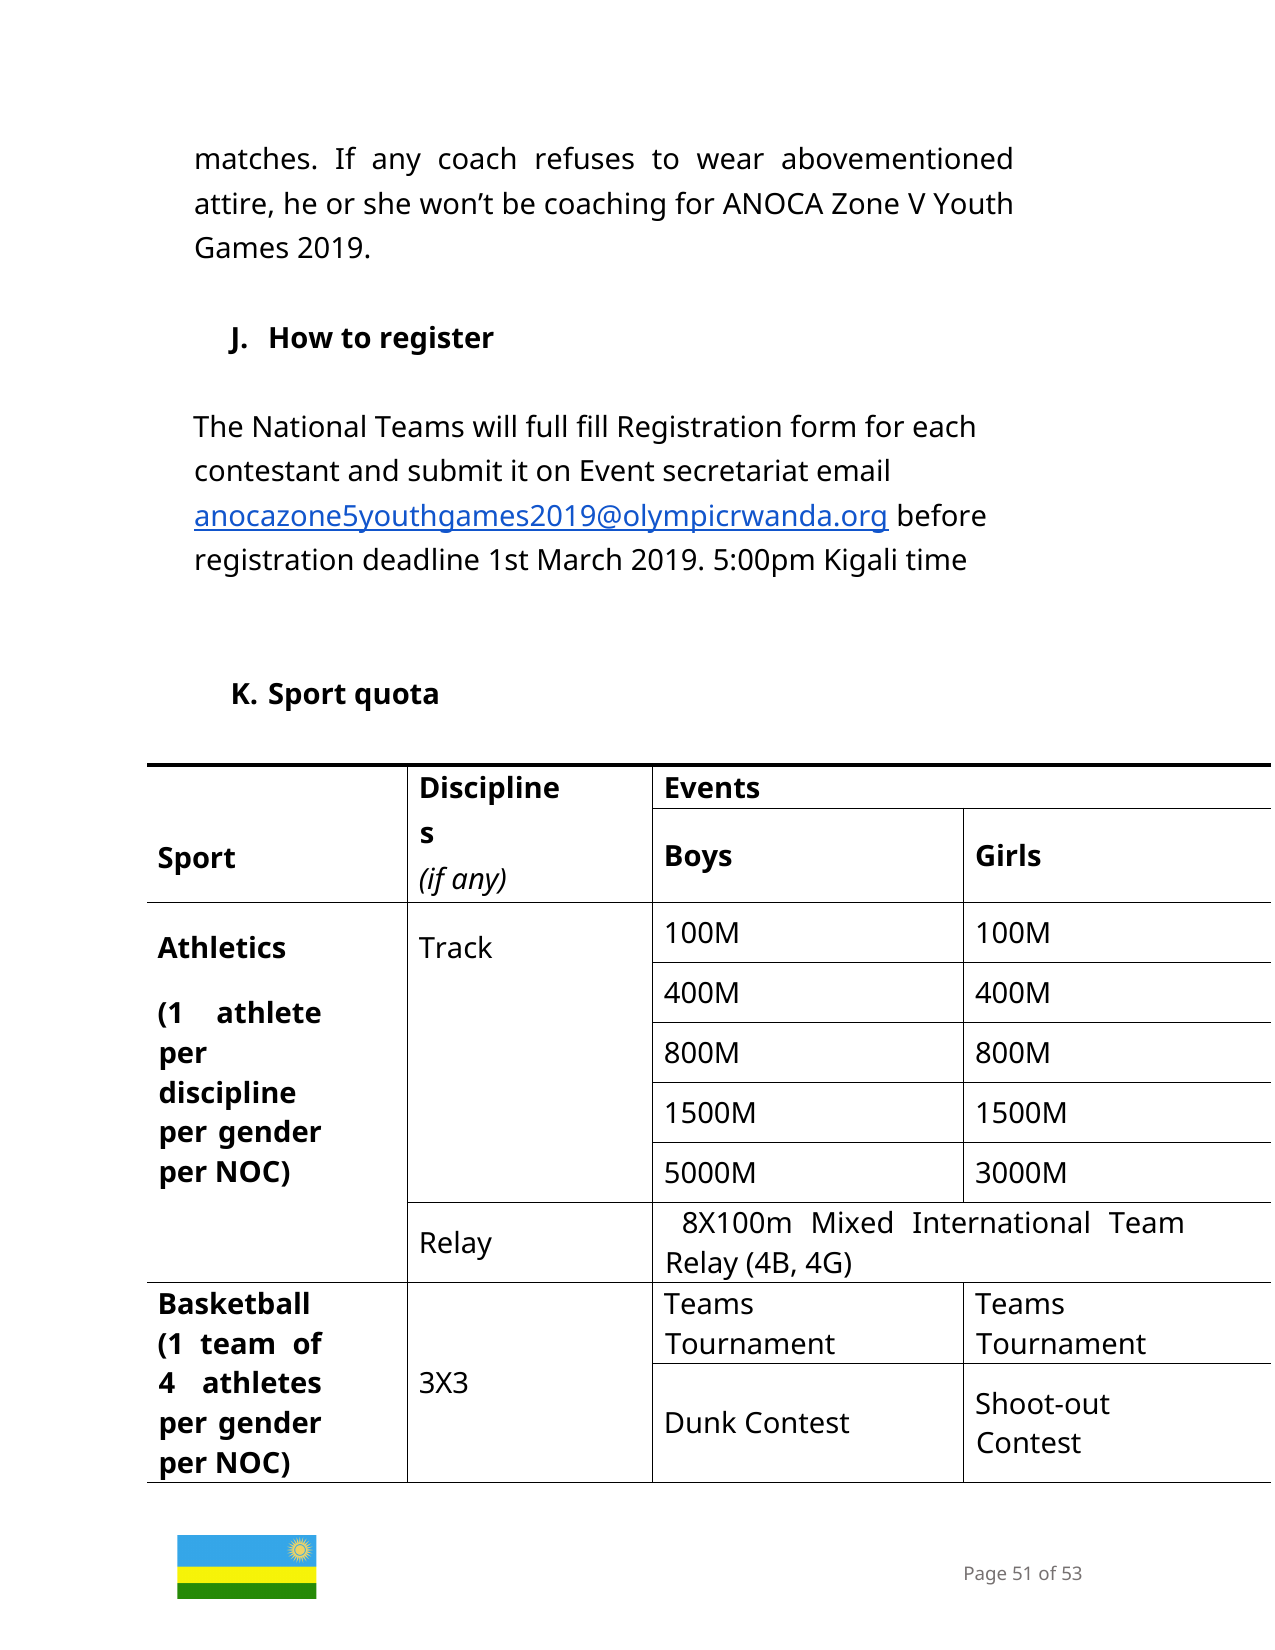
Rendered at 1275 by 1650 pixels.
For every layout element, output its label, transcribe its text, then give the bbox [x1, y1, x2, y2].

table_cell 800M [653, 1023, 963, 1082]
table_cell Boys [653, 809, 963, 902]
table_cell 3000M [964, 1143, 1271, 1202]
table_cell 400M [964, 963, 1271, 1022]
table_cell Teams Tournament [964, 1283, 1271, 1363]
table_cell 100M [653, 903, 963, 962]
table_cell Teams Tournament [653, 1283, 963, 1363]
table_cell Shoot-out Contest [964, 1364, 1271, 1482]
list Sport quota [230, 673, 1015, 713]
table_cell 1500M [964, 1083, 1271, 1142]
picture [177, 1535, 317, 1599]
table_cell Athletics (1 athlete per discipline per gender per NOC) [147, 903, 407, 1282]
table_cell 8X100m Mixed International Team Relay (4B, 4G) [653, 1203, 1271, 1282]
text The National Teams will full fill Registration form for each contestant and submit it on Event secretariat email anocazone5youthgames2019@olympicrwanda.org before registration deadline 1st March 2019. 5:00pm Kigali time [193, 406, 1015, 579]
table_header Events [653, 767, 1271, 807]
table_cell 800M [964, 1023, 1271, 1082]
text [193, 138, 1015, 267]
list How to register [230, 317, 1015, 357]
table_cell Relay [408, 1203, 652, 1282]
table_cell 5000M [653, 1143, 963, 1202]
table_cell 400M [653, 963, 963, 1022]
table_cell 1500M [653, 1083, 963, 1142]
table_cell 100M [964, 903, 1271, 962]
table_cell 3X3 [408, 1283, 652, 1482]
table_header Disciplines (if any) [408, 767, 652, 902]
table_cell Track [408, 903, 652, 1202]
table_cell Dunk Contest [653, 1364, 963, 1482]
table_cell Girls [964, 809, 1271, 902]
table_header Sport [147, 767, 407, 902]
table_cell Basketball (1 team of 4 athletes per gender per NOC) [147, 1283, 407, 1482]
